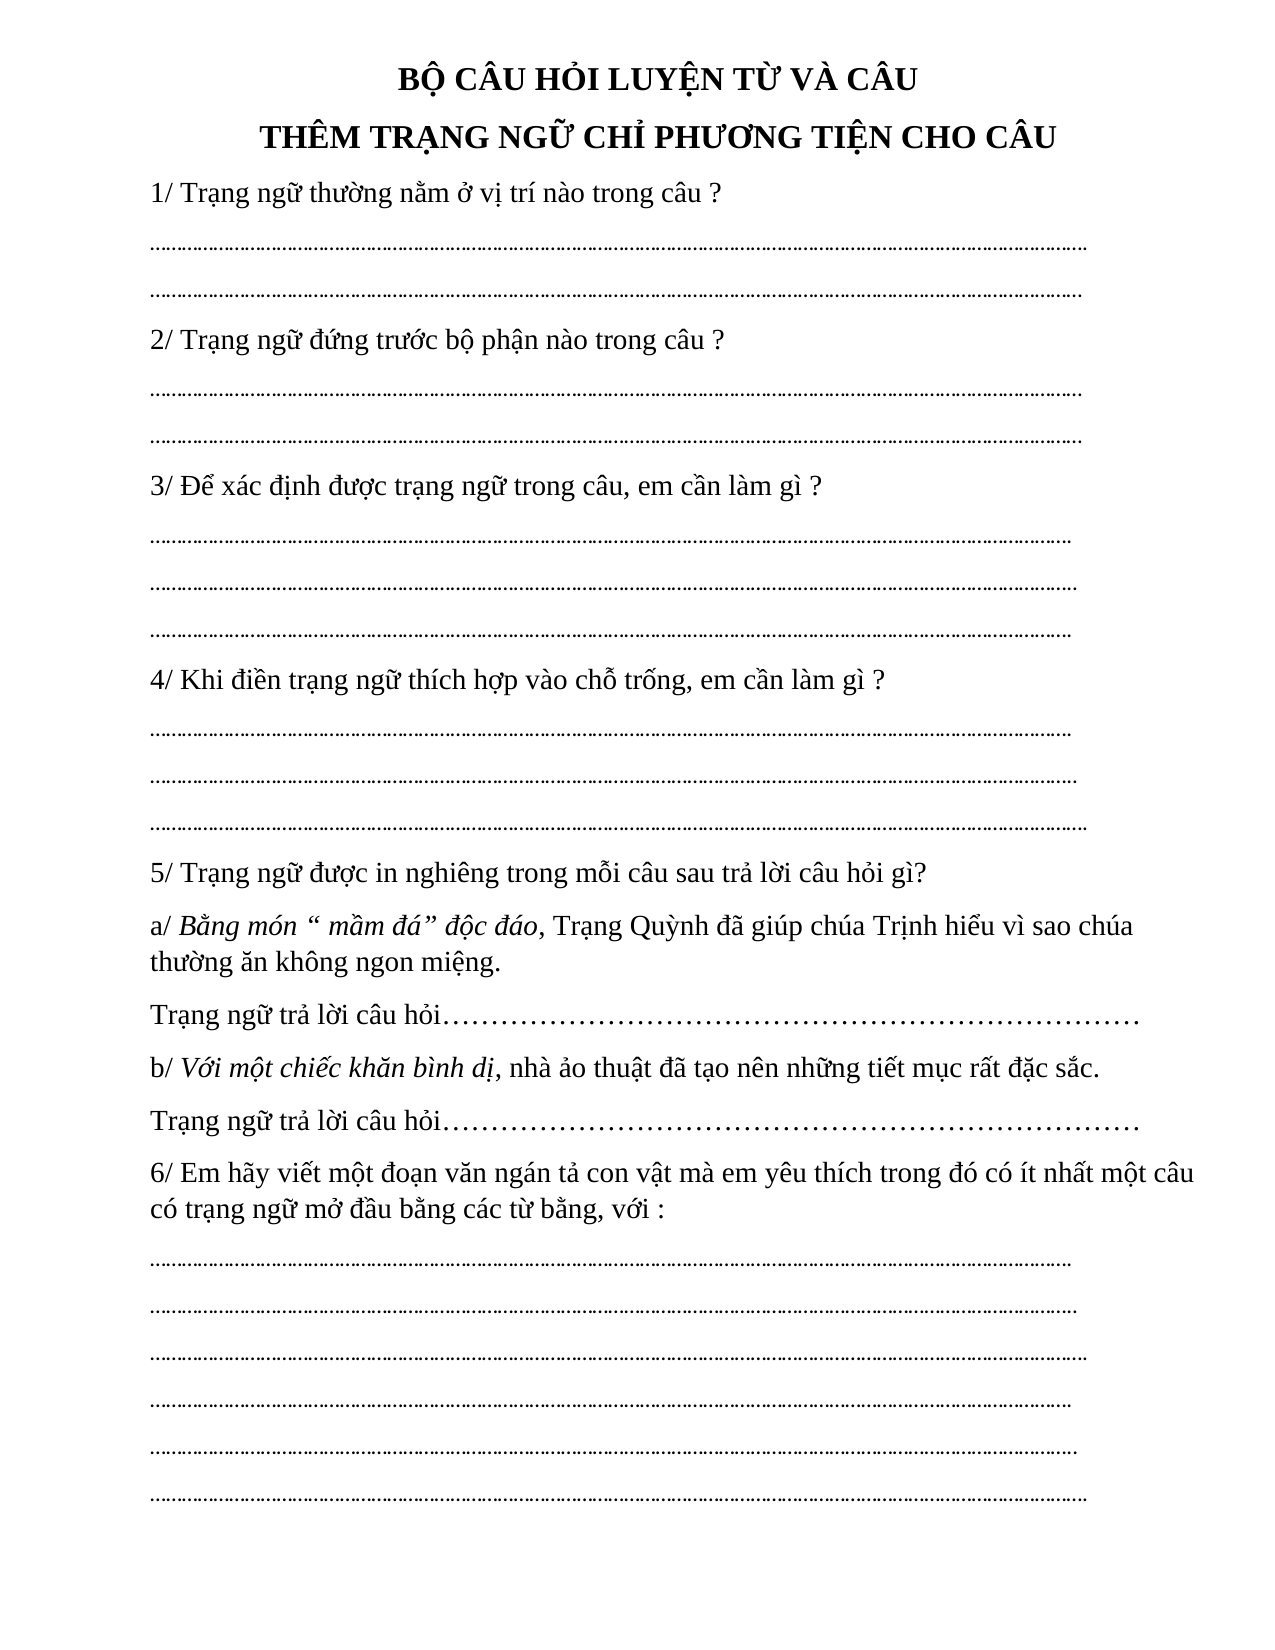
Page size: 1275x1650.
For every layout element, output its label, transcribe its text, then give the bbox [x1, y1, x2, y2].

text 5/ Trạng ngữ được in nghiêng trong mỗi câu sau trả lời câu hỏi gì? [150, 855, 1167, 889]
text BỘ CÂU HỎI LUYỆN TỪ VÀ CÂU [150, 59, 1167, 97]
text ……………………………………………………………………………………………………………………………………………………………. [150, 1479, 1167, 1507]
text 1/ Trạng ngữ thường nằm ở vị trí nào trong câu ? [150, 175, 1167, 209]
text b/ Với một chiếc khăn bình dị, nhà ảo thuật đã tạo nên những tiết mục rất đặc sắc. [150, 1050, 1196, 1083]
text …………………………………………………………………………………………………………………………………………………………… [150, 275, 1167, 303]
text THÊM TRẠNG NGỮ CHỈ PHƯƠNG TIỆN CHO CÂU [150, 117, 1167, 156]
text ………………………………………………………………………………………………………………………………………………………….. [150, 1432, 1167, 1460]
text …………………………………………………………………………………………………………………………………………………………. [150, 521, 1167, 549]
text …………………………………………………………………………………………………………………………………………………………. [150, 1385, 1167, 1413]
text a/ Bằng món “ mầm đá” độc đáo, Trạng Quỳnh đã giúp chúa Trịnh hiểu vì sao chúa thường ăn không ngon miệng. [150, 908, 1167, 978]
text 3/ Để xác định được trạng ngữ trong câu, em cần làm gì ? [150, 468, 1167, 502]
text ……………………………………………………………………………………………………………………………………………………………. [150, 1338, 1167, 1366]
text 4/ Khi điền trạng ngữ thích hợp vào chỗ trống, em cần làm gì ? [150, 662, 1167, 695]
text ………………………………………………………………………………………………………………………………………………………….. [150, 1291, 1167, 1319]
text ……………………………………………………………………………………………………………………………………………………………. [150, 808, 1167, 836]
text ………………………………………………………………………………………………………………………………………………………….. [150, 761, 1167, 789]
text Trạng ngữ trả lời câu hỏi……………………………………………………………… [150, 1103, 1196, 1136]
text …………………………………………………………………………………………………………………………………………………………. [150, 714, 1167, 743]
text …………………………………………………………………………………………………………………………………………………………… [150, 374, 1167, 403]
text …………………………………………………………………………………………………………………………………………………………. [150, 1244, 1167, 1272]
text 2/ Trạng ngữ đứng trước bộ phận nào trong câu ? [150, 322, 1167, 355]
text ……………………………………………………………………………………………………………………………………………………………. [150, 228, 1167, 256]
text …………………………………………………………………………………………………………………………………………………………. [150, 615, 1167, 643]
text …………………………………………………………………………………………………………………………………………………………… [150, 421, 1167, 449]
text Trạng ngữ trả lời câu hỏi……………………………………………………………… [150, 997, 1196, 1031]
text ………………………………………………………………………………………………………………………………………………………….. [150, 568, 1167, 596]
text 6/ Em hãy viết một đoạn văn ngán tả con vật mà em yêu thích trong đó có ít nhất một câu có trạng ngữ mở đầu bằng các từ bằng, với : [150, 1155, 1196, 1225]
